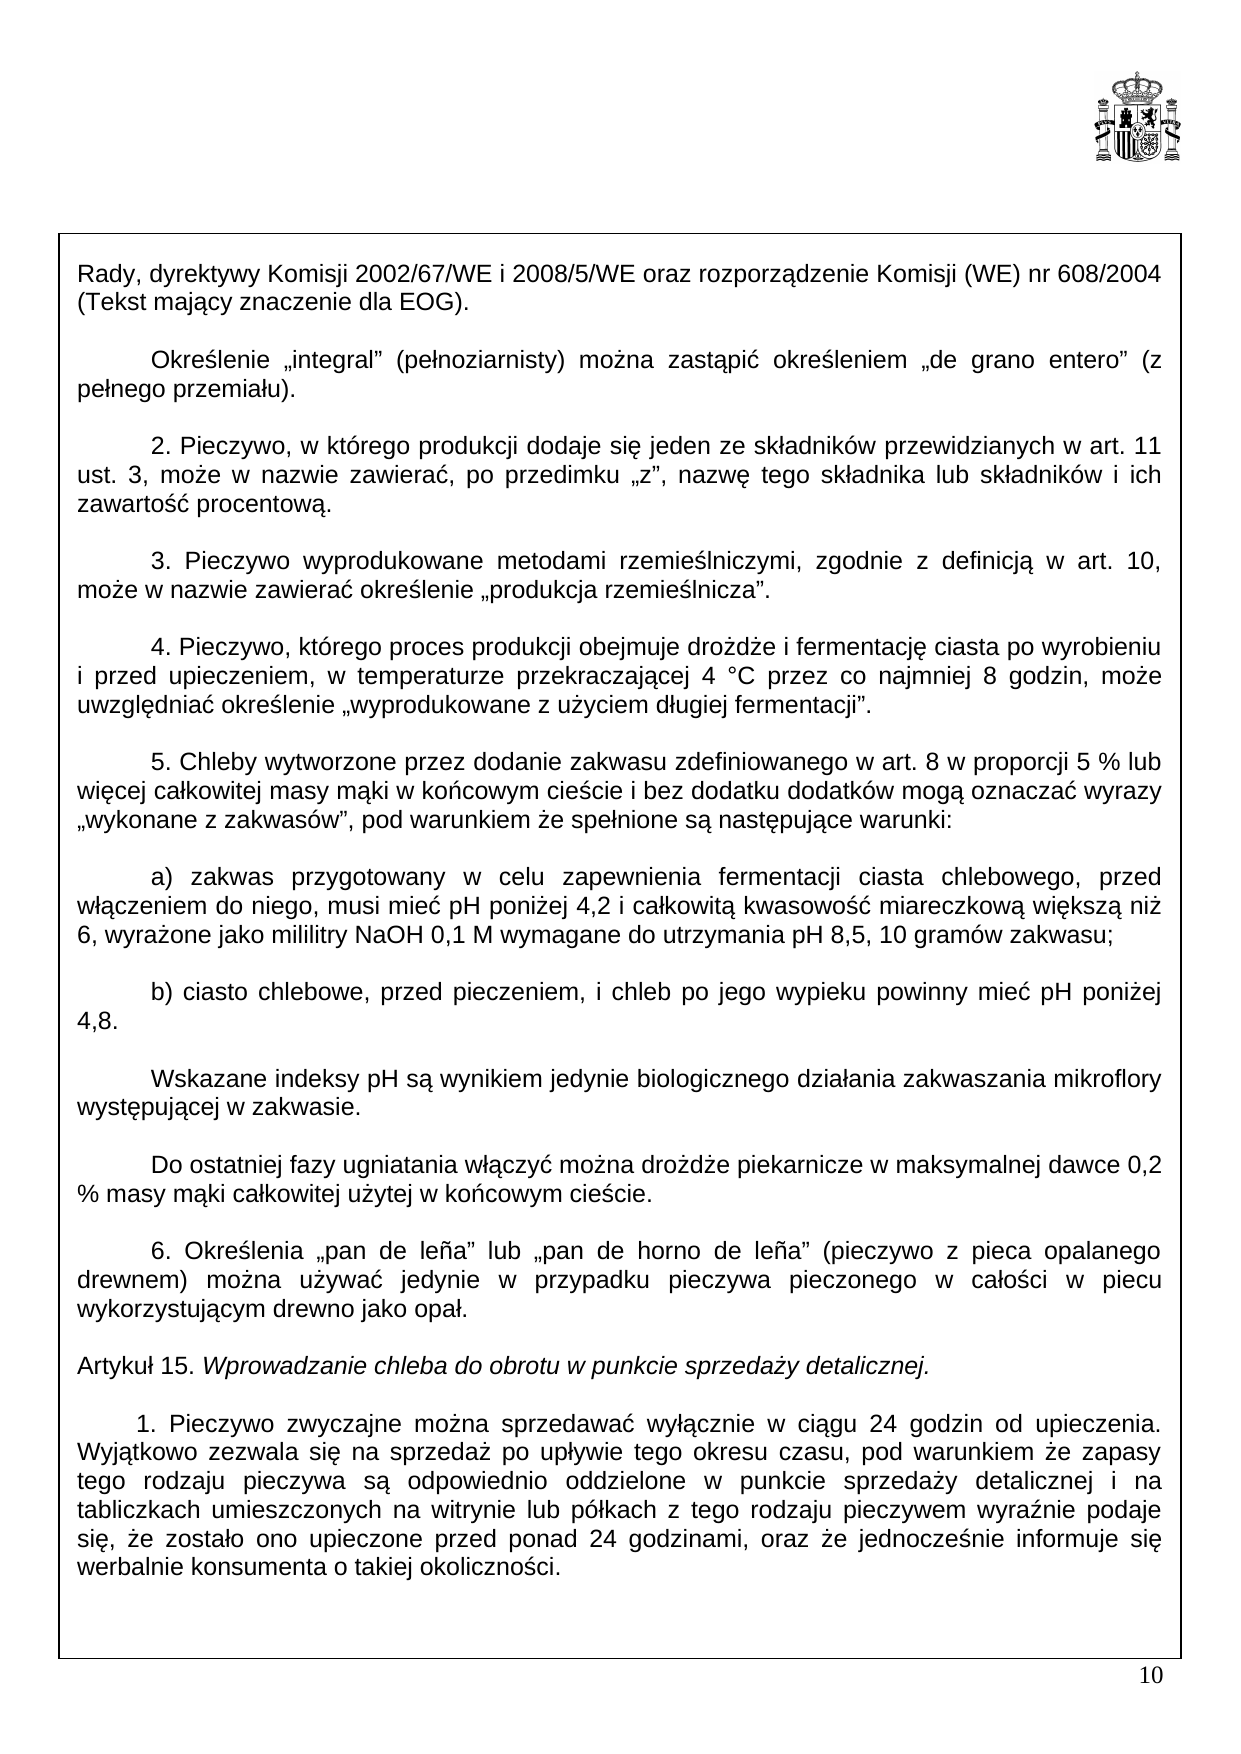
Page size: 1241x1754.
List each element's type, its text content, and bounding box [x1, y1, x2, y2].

text a) zakwas przygotowany w celu zapewnienia fermentacji ciasta chlebowego, przed włączeniem do niego, musi mieć pH poniżej 4,2 i całkowitą kwasowość miareczkową większą niż 6, wyrażone jako mililitry NaOH 0,1 M wymagane do utrzymania pH 8,5, 10 gramów zakwasu; [77, 862, 1163, 948]
list 6. Określenia „pan de leña” lub „pan de horno de leña” (pieczywo z pieca opalanego drewnem) można używać jedynie w przypadku pieczywa pieczonego w całości w piecu wykorzystującym drewno jako opał. [77, 1236, 1163, 1322]
text Artykuł 15. Wprowadzanie chleba do obrotu w punkcie sprzedaży detalicznej. [77, 1351, 1163, 1380]
text b) ciasto chlebowe, przed pieczeniem, i chleb po jego wypieku powinny mieć pH poniżej 4,8. [77, 977, 1163, 1035]
text Określenie „integral” (pełnoziarnisty) można zastąpić określeniem „de grano entero” (z pełnego przemiału). [77, 345, 1163, 402]
list 3. Pieczywo wyprodukowane metodami rzemieślniczymi, zgodnie z definicją w art. 10, może w nazwie zawierać określenie „produkcja rzemieślnicza”. [77, 546, 1163, 603]
list 1. Pieczywo zwyczajne można sprzedawać wyłącznie w ciągu 24 godzin od upieczenia. Wyjątkowo zezwala się na sprzedaż po upływie tego okresu czasu, pod warunkiem że zapasy tego rodzaju pieczywa są odpowiednio oddzielone w punkcie sprzedaży detalicznej i na tabliczkach umieszczonych na witrynie lub półkach z tego rodzaju pieczywem wyraźnie podaje się, że zostało ono upieczone przed ponad 24 godzinami, oraz że jednocześnie informuje się werbalnie konsumenta o takiej okoliczności. [77, 1408, 1163, 1581]
list 5. Chleby wytworzone przez dodanie zakwasu zdefiniowanego w art. 8 w proporcji 5 % lub więcej całkowitej masy mąki w końcowym cieście i bez dodatku dodatków mogą oznaczać wyrazy „wykonane z zakwasów”, pod warunkiem że spełnione są następujące warunki: [77, 747, 1163, 833]
text Do ostatniej fazy ugniatania włączyć można drożdże piekarnicze w maksymalnej dawce 0,2 % masy mąki całkowitej użytej w końcowym cieście. [77, 1150, 1163, 1207]
picture [1093, 71, 1182, 164]
list 4. Pieczywo, którego proces produkcji obejmuje drożdże i fermentację ciasta po wyrobieniu i przed upieczeniem, w temperaturze przekraczającej 4 °C przez co najmniej 8 godzin, może uwzględniać określenie „wyprodukowane z użyciem długiej fermentacji”. [77, 632, 1163, 718]
text Wskazane indeksy pH są wynikiem jedynie biologicznego działania zakwaszania mikroflory występującej w zakwasie. [77, 1063, 1163, 1121]
list 2. Pieczywo, w którego produkcji dodaje się jeden ze składników przewidzianych w art. 11 ust. 3, może w nazwie zawierać, po przedimku „z”, nazwę tego składnika lub składników i ich zawartość procentową. [77, 431, 1163, 517]
